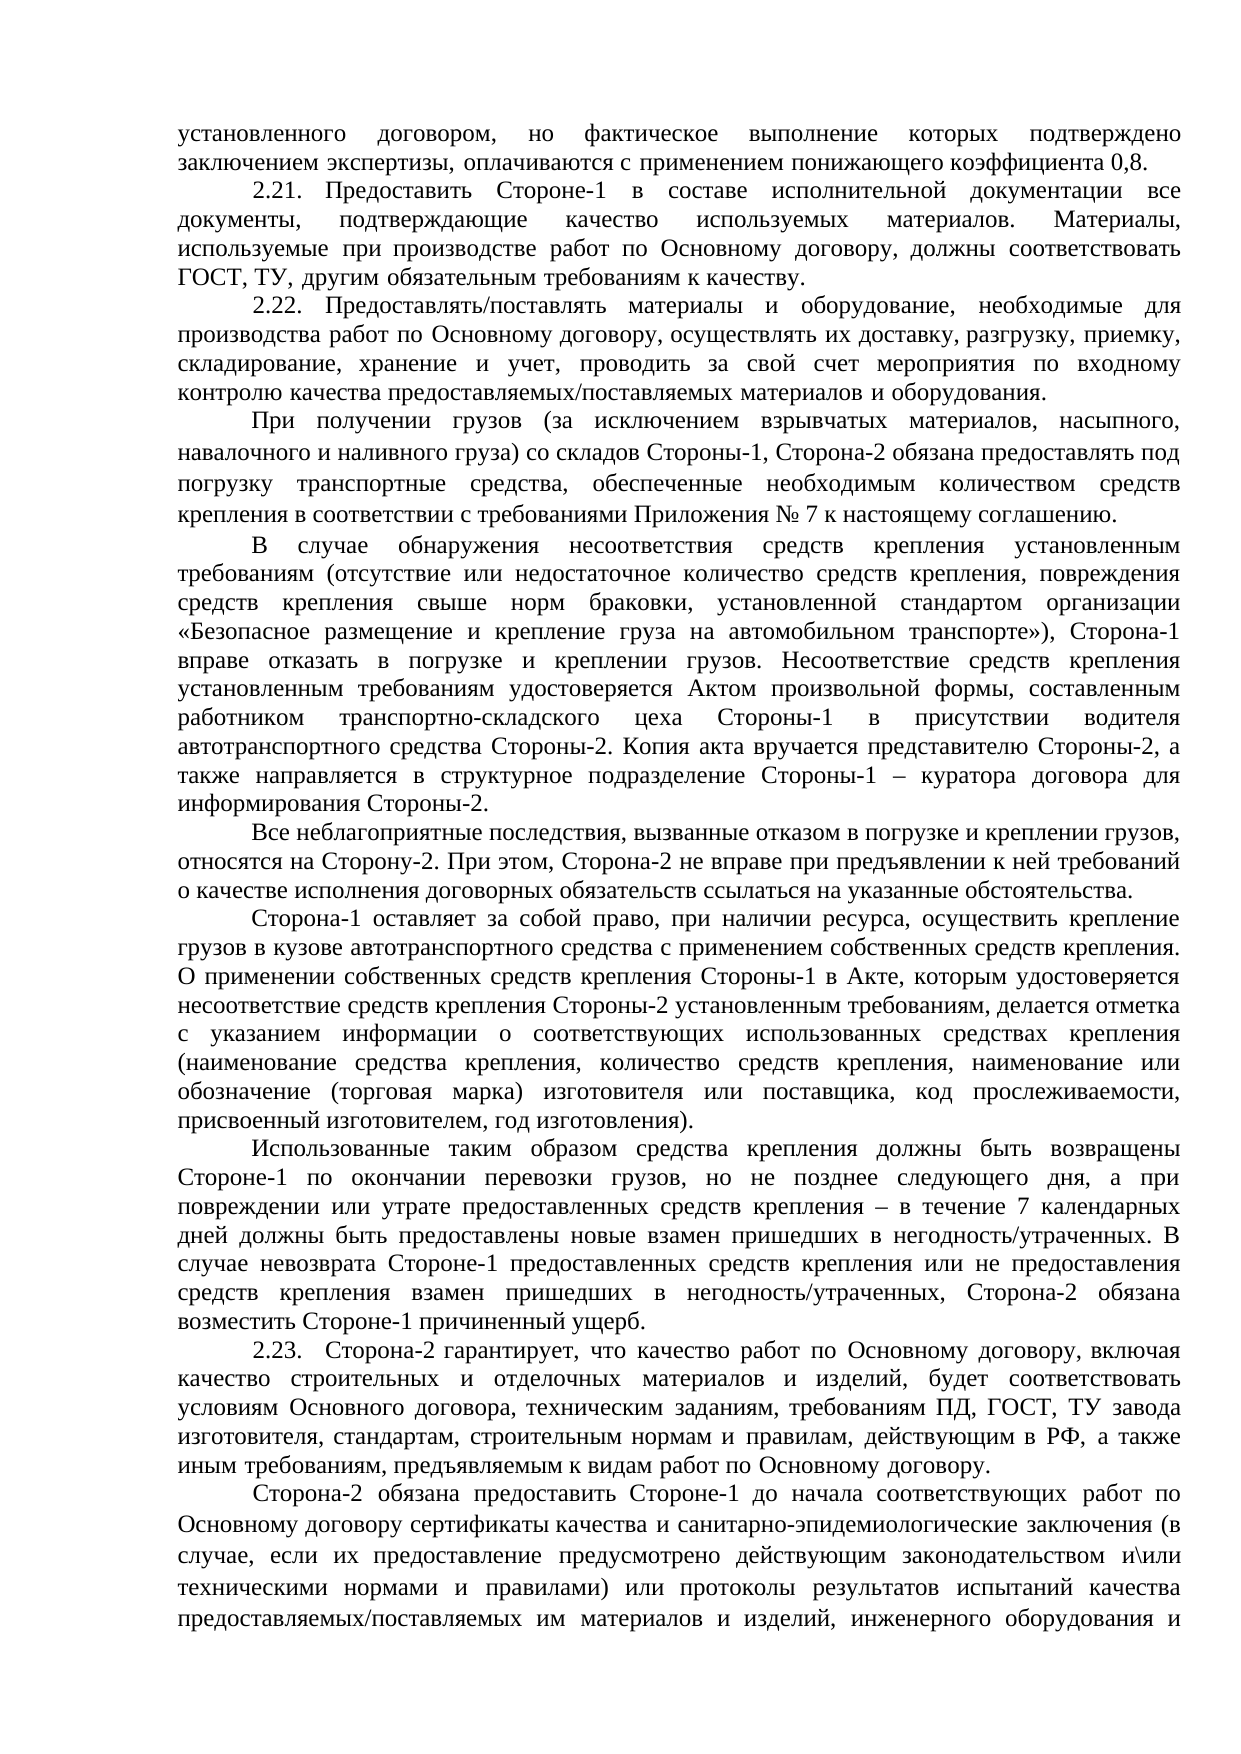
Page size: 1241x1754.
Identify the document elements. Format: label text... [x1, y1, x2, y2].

list Сторона-1 оставляет за собой право, при наличии ресурса, осуществить крепление грузов в кузове автотранспортного средства с применением собственных средств крепления. О применении собственных средств крепления Стороны-1 в Акте, которым удостоверяется несоответствие средств крепления Стороны-2 установленным требованиям, делается отметка с указанием информации о соответствующих использованных средствах крепления (наименование средства крепления, количество средств крепления, наименование или обозначение (торговая марка) изготовителя или поставщика, код прослеживаемости, присвоенный изготовителем, год изготовления). [177, 903, 1181, 1133]
list Предоставить Стороне-1 в составе исполнительной документации все документы, подтверждающие качество используемых материалов. Материалы, используемые при производстве работ по Основному договору, должны соответствовать ГОСТ, ТУ, другим обязательным требованиям к качеству. [177, 176, 1181, 291]
list Предоставлять/поставлять материалы и оборудование, необходимые для производства работ по Основному договору, осуществлять их доставку, разгрузку, приемку, складирование, хранение и учет, проводить за свой счет мероприятия по входному контролю качества предоставляемых/поставляемых материалов и оборудования. [177, 291, 1181, 406]
text При получении грузов (за исключением взрывчатых материалов, насыпного, навалочного и наливного груза) со складов Стороны-1, Сторона-2 обязана предоставлять под погрузку транспортные средства, обеспеченные необходимым количеством средств крепления в соответствии с требованиями Приложения № 7 к настоящему соглашению. [177, 406, 1181, 527]
list Использованные таким образом средства крепления должны быть возвращены Стороне-1 по окончании перевозки грузов, но не позднее следующего дня, а при повреждении или утрате предоставленных средств крепления – в течение 7 календарных дней должны быть предоставлены новые взамен пришедших в негодность/утраченных. В случае невозврата Стороне-1 предоставленных средств крепления или не предоставления средств крепления взамен пришедших в негодность/утраченных, Сторона-2 обязана возместить Стороне-1 причиненный ущерб. [177, 1133, 1181, 1335]
list В случае обнаружения несоответствия средств крепления установленным требованиям (отсутствие или недостаточное количество средств крепления, повреждения средств крепления свыше норм браковки, установленной стандартом организации «Безопасное размещение и крепление груза на автомобильном транспорте»), Сторона-1 вправе отказать в погрузке и креплении грузов. Несоответствие средств крепления установленным требованиям удостоверяется Актом произвольной формы, составленным работником транспортно-складского цеха Стороны-1 в присутствии водителя автотранспортного средства Стороны-2. Копия акта вручается представителю Стороны-2, а также направляется в структурное подразделение Стороны-1 – куратора договора для информирования Стороны-2. [177, 530, 1181, 817]
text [177, 1478, 1181, 1631]
list Все неблагоприятные последствия, вызванные отказом в погрузке и креплении грузов, относятся на Сторону-2. При этом, Сторона-2 не вправе при предъявлении к ней требований о качестве исполнения договорных обязательств ссылаться на указанные обстоятельства. [177, 817, 1181, 903]
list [177, 118, 1181, 176]
list Сторона-2 гарантирует, что качество работ по Основному договору, включая качество строительных и отделочных материалов и изделий, будет соответствовать условиям Основного договора, техническим заданиям, требованиям ПД, ГОСТ, ТУ завода изготовителя, стандартам, строительным нормам и правилам, действующим в РФ, а также иным требованиям, предъявляемым к видам работ по Основному договору. [177, 1335, 1181, 1478]
